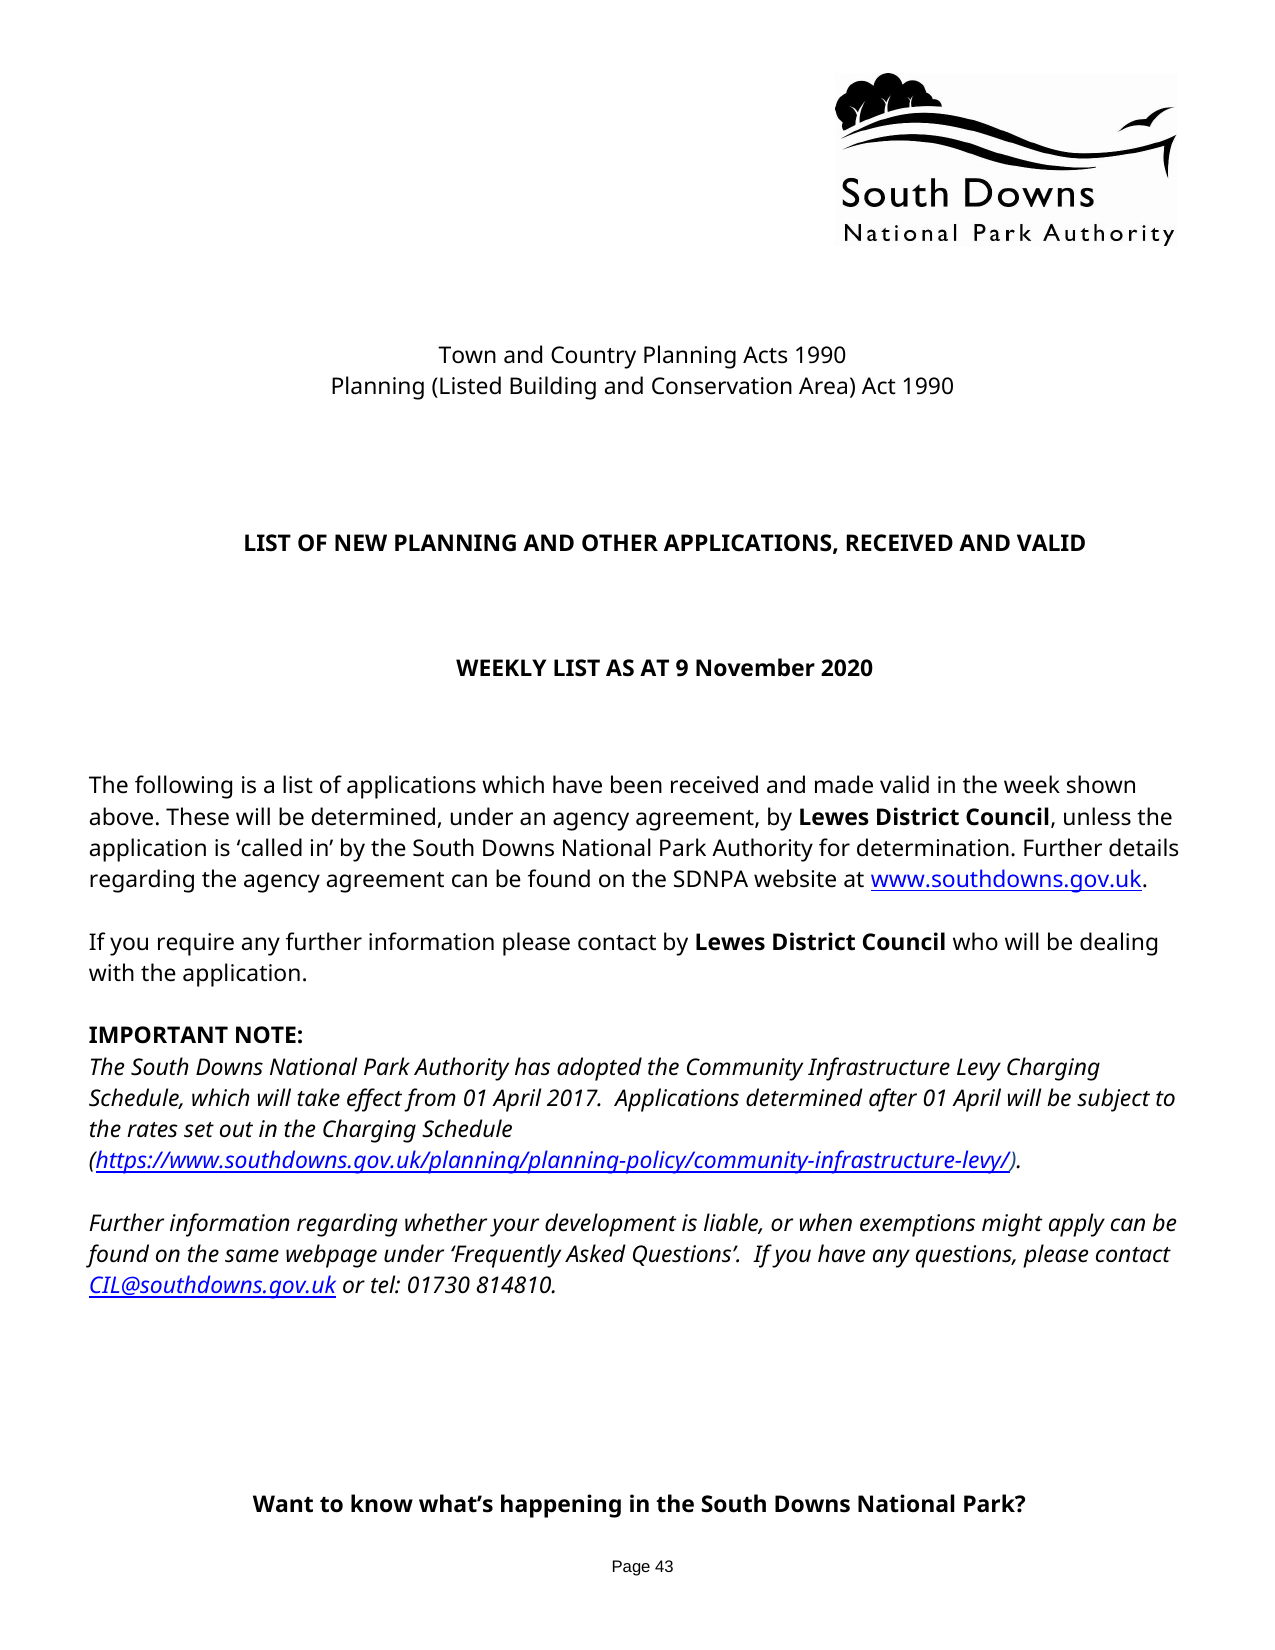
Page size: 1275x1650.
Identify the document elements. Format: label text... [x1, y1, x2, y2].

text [89, 1488, 1196, 1519]
text Planning (Listed Building and Conservation Area) Act 1990 [89, 370, 1196, 402]
text IMPORTANT NOTE: [89, 1019, 1196, 1051]
text Further information regarding whether your development is liable, or when exemptions might apply can be found on the same webpage under ‘Frequently Asked Questions’. If you have any questions, please contact CIL@southdowns.gov.uk or tel: 01730 814810. [89, 1207, 1196, 1301]
text The South Downs National Park Authority has adopted the Community Infrastructure Levy Charging Schedule, which will take effect from 01 April 2017. Applications determined after 01 April will be subject to the rates set out in the Charging Schedule (https://www.southdowns.gov.uk/planning/planning-policy/community-infrastructure-levy/). [89, 1051, 1196, 1176]
text WEEKLY LIST AS AT 9 November 2020 [89, 652, 1241, 683]
text Town and Country Planning Acts 1990 [89, 339, 1196, 370]
text LIST OF NEW PLANNING AND OTHER APPLICATIONS, RECEIVED AND VALID [89, 527, 1241, 558]
text The following is a list of applications which have been received and made valid in the week shown above. These will be determined, under an agency agreement, by Lewes District Council, unless the application is ‘called in’ by the South Downs National Park Authority for determination. Further details regarding the agency agreement can be found on the SDNPA website at www.southdowns.gov.uk. [89, 769, 1196, 894]
text If you require any further information please contact by Lewes District Council who will be dealing with the application. [89, 926, 1196, 988]
